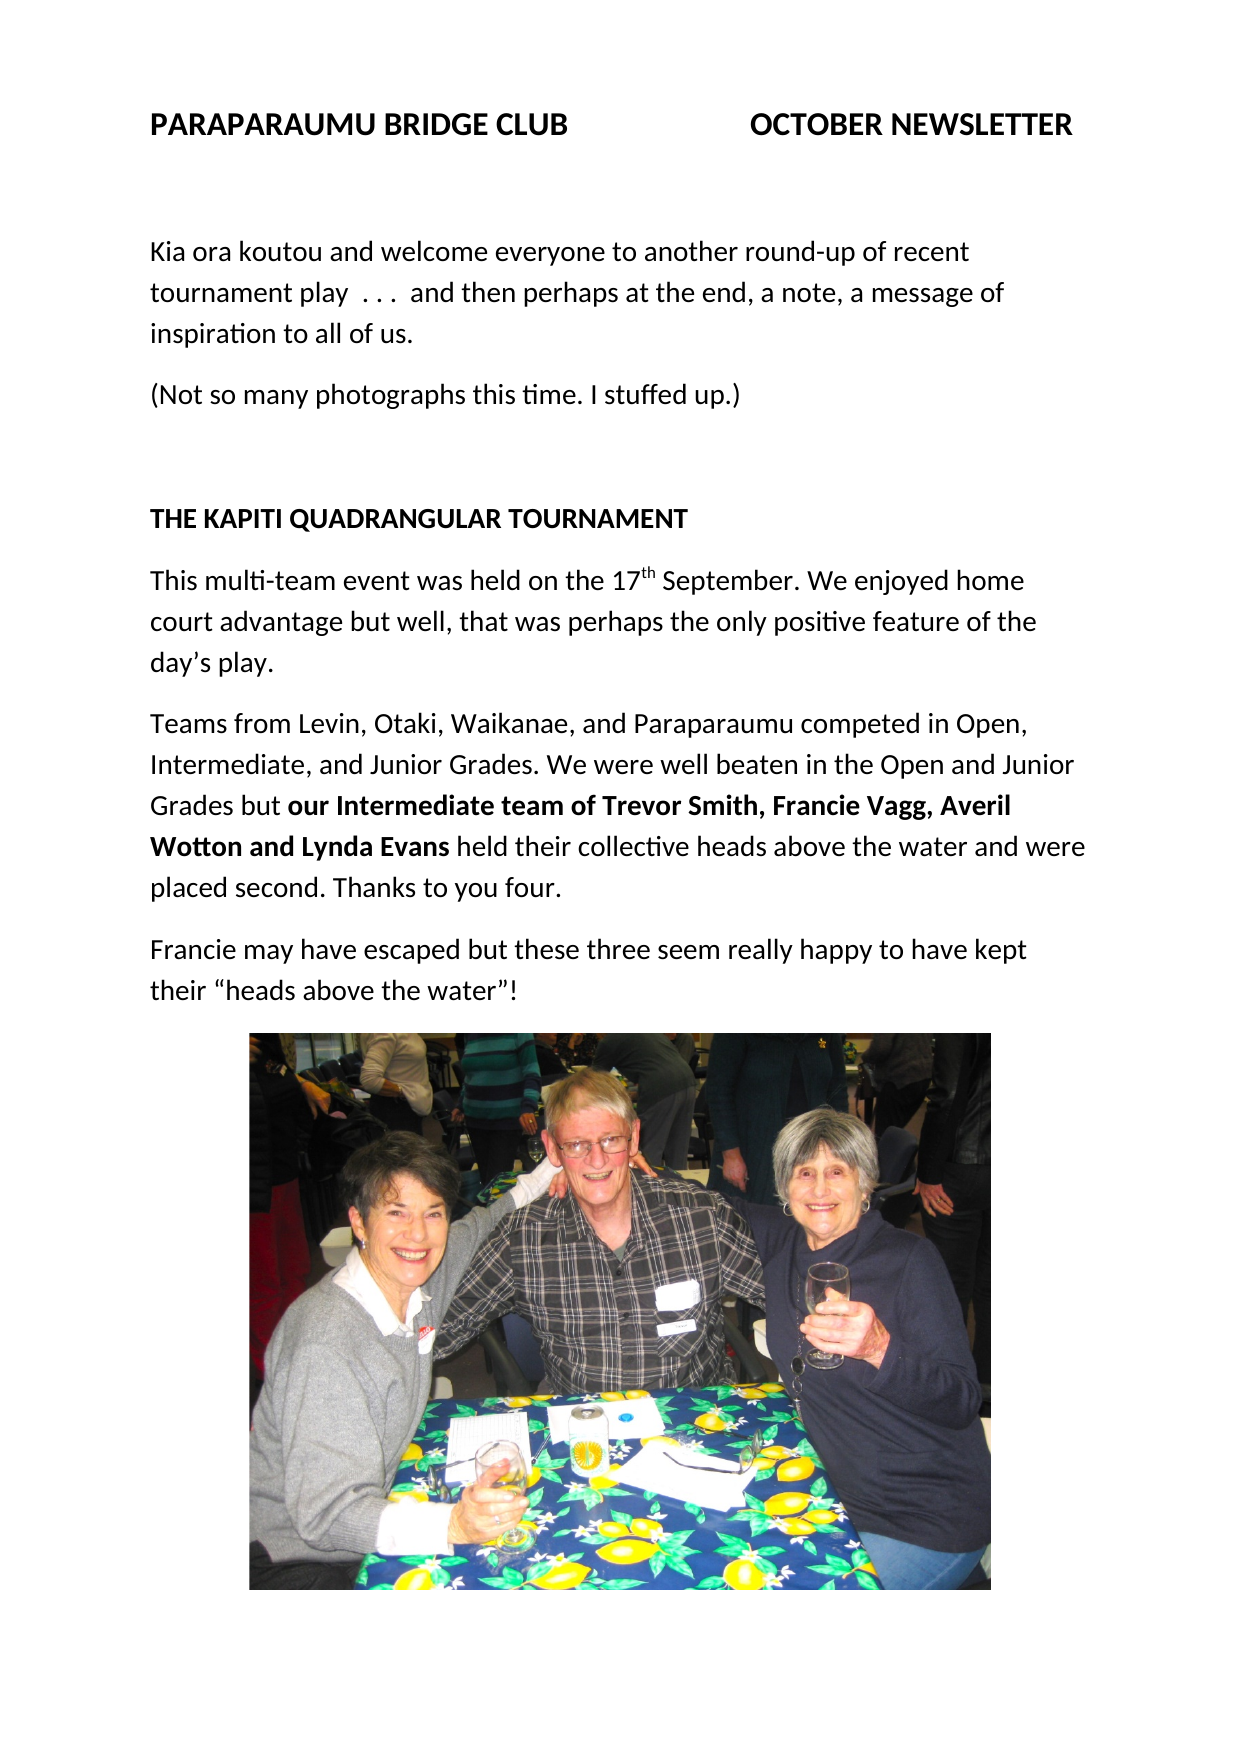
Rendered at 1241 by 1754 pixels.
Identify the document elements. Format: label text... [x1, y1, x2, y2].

text This multi-team event was held on the 17th September. We enjoyed home court advantage but well, that was perhaps the only positive feature of the day’s play. [150, 562, 1090, 679]
text Teams from Levin, Otaki, Waikanae, and Paraparaumu competed in Open, Intermediate, and Junior Grades. We were well beaten in the Open and Junior Grades but our Intermediate team of Trevor Smith, Francie Vagg, Averil Wotton and Lynda Evans held their collective heads above the water and were placed second. Thanks to you four. [150, 705, 1090, 905]
text Francie may have escaped but these three seem really happy to have kept their “heads above the water”! [150, 931, 1090, 1007]
picture [249, 1033, 991, 1590]
text PARAPARAUMU BRIDGE CLUB OCTOBER NEWSLETTER [150, 103, 1090, 144]
text Kia ora koutou and welcome everyone to another round-up of recent tournament play . . . and then perhaps at the end, a note, a message of inspiration to all of us. [150, 233, 1090, 350]
text (Not so many photographs this time. I stuffed up.) [150, 376, 1090, 412]
text THE KAPITI QUADRANGULAR TOURNAMENT [150, 500, 1090, 536]
